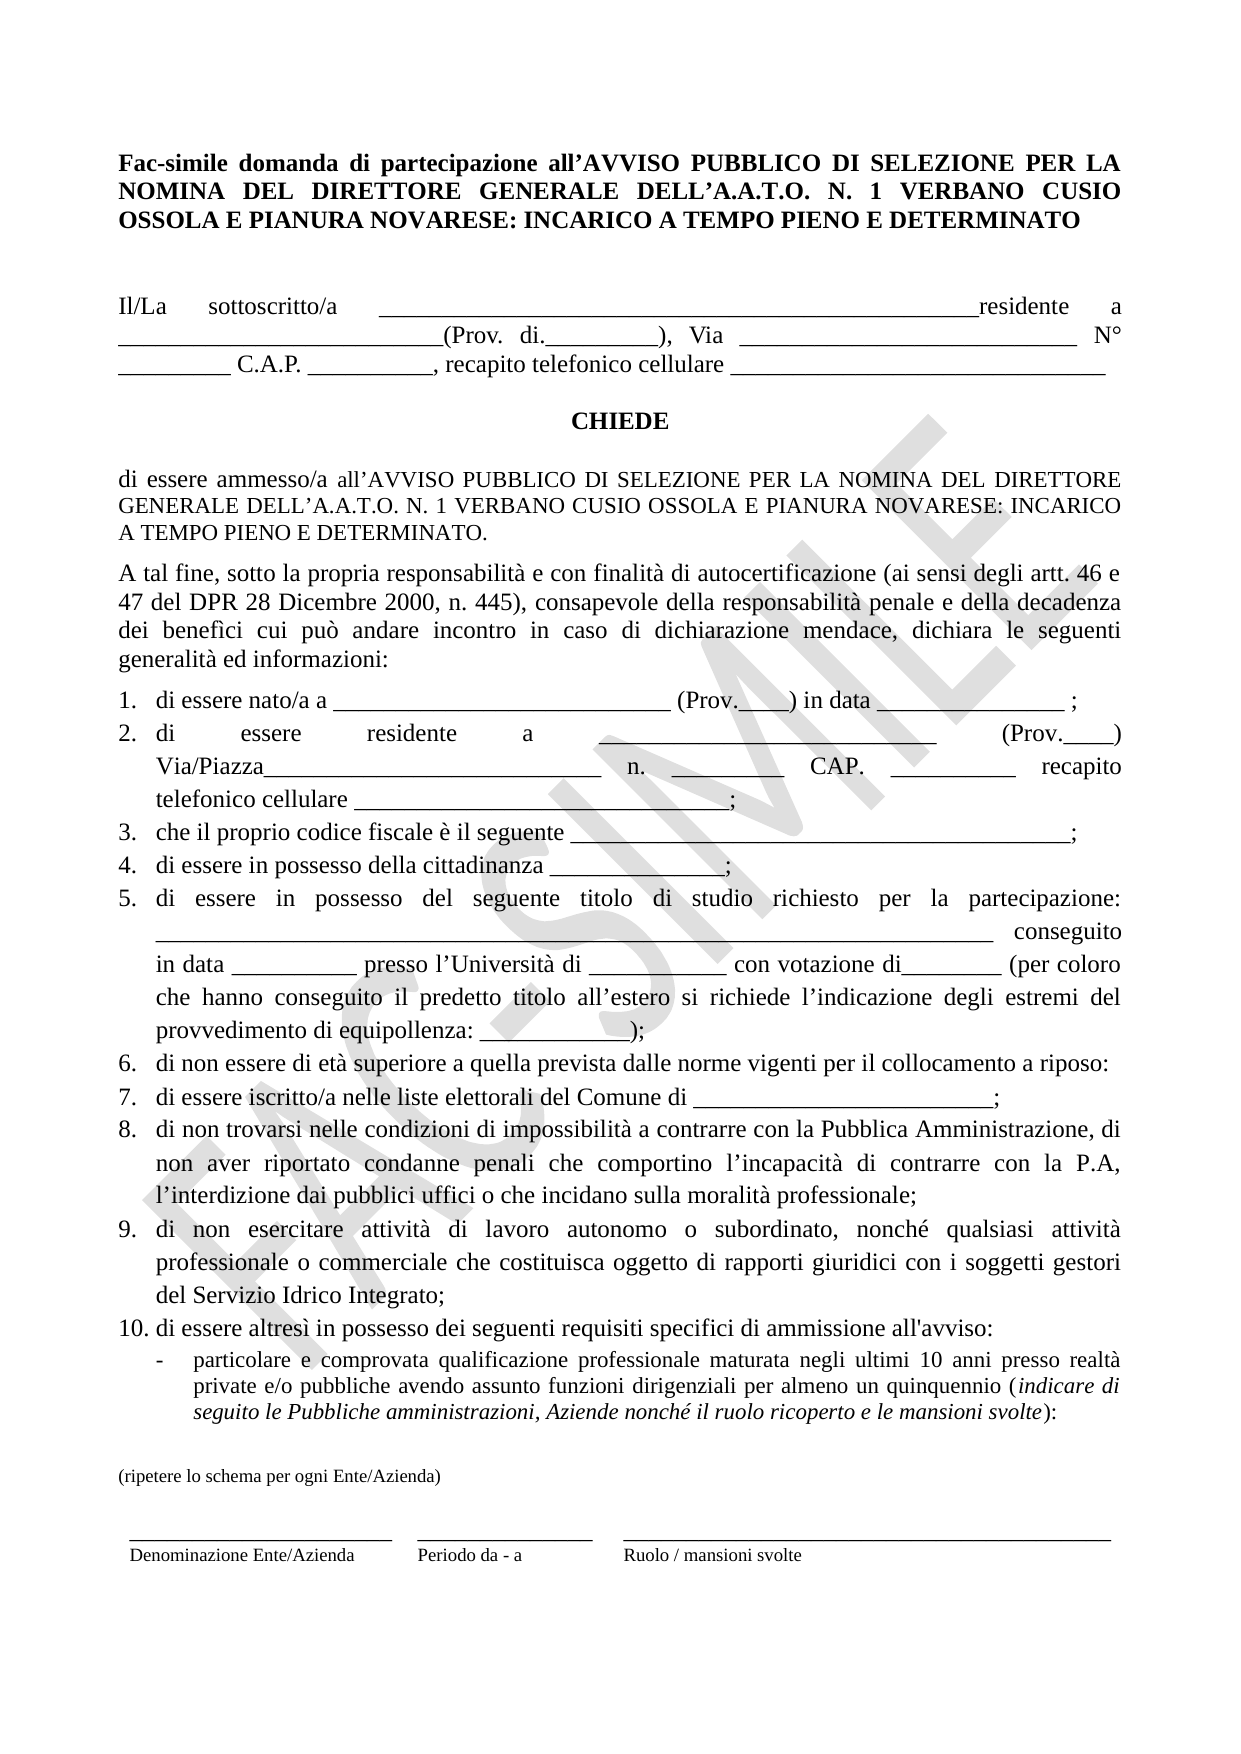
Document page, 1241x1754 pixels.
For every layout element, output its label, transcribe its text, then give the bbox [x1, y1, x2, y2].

list di non esercitare attività di lavoro autonomo o subordinato, nonché qualsiasi attività professionale o commerciale che costituisca oggetto di rapporti giuridici con i soggetti gestori del Servizio Idrico Integrato; [118, 1214, 1122, 1308]
list di essere nato/a a ___________________________ (Prov.____) in data _______________ ; [118, 685, 1122, 714]
list che il proprio codice fiscale è il seguente ________________________________________; [118, 817, 1122, 846]
list di essere altresì in possesso dei seguenti requisiti specifici di ammissione all'avviso: [118, 1313, 1122, 1341]
list di essere in possesso della cittadinanza ______________; [118, 850, 1122, 879]
list di essere in possesso del seguente titolo di studio richiesto per la partecipazione: ___________________________________________________________________ conseguito in data __________ presso l’Università di ___________ con votazione di________ (per coloro che hanno conseguito il predetto titolo all’estero si richiede l’indicazione degli estremi del provvedimento di equipollenza: ____________); [118, 883, 1122, 1044]
table_cell Ruolo / mansioni svolte [612, 1544, 1122, 1587]
table_cell Periodo da - a [406, 1544, 612, 1587]
text Fac-simile domanda di partecipazione all’AVVISO PUBBLICO DI SELEZIONE PER LA NOMINA DEL DIRETTORE GENERALE DELL’A.A.T.O. N. 1 VERBANO CUSIO OSSOLA E PIANURA NOVARESE: INCARICO A TEMPO PIENO E DETERMINATO [118, 148, 1122, 234]
text di essere ammesso/a all’AVVISO PUBBLICO DI SELEZIONE PER LA NOMINA DEL DIRETTORE GENERALE DELL’A.A.T.O. N. 1 VERBANO CUSIO OSSOLA E PIANURA NOVARESE: INCARICO A TEMPO PIENO E DETERMINATO. [118, 464, 1122, 545]
list di essere residente a ___________________________ (Prov.____) Via/Piazza___________________________ n. _________ CAP. __________ recapito telefonico cellulare ______________________________; [118, 718, 1122, 813]
list di essere iscritto/a nelle liste elettorali del Comune di ________________________; [118, 1082, 1122, 1110]
list di non trovarsi nelle condizioni di impossibilità a contrarre con la Pubblica Amministrazione, di non aver riportato condanne penali che comportino l’incapacità di contrarre con la P.A, l’interdizione dai pubblici uffici o che incidano sulla moralità professionale; [118, 1114, 1122, 1209]
table_header ______________ [406, 1516, 612, 1544]
table_header _____________________ [118, 1516, 406, 1544]
table_cell Denominazione Ente/Azienda [118, 1544, 406, 1587]
list di non essere di età superiore a quella prevista dalle norme vigenti per il collocamento a riposo: [118, 1048, 1122, 1077]
text (ripetere lo schema per ogni Ente/Azienda) [118, 1465, 1122, 1487]
text CHIEDE [118, 406, 1122, 435]
table_header _______________________________________ [612, 1516, 1122, 1544]
text Il/La sottoscritto/a ________________________________________________residente a __________________________(Prov. di._________), Via ___________________________ N° _________ C.A.P. __________, recapito telefonico cellulare ______________________________ [118, 291, 1122, 378]
list particolare e comprovata qualificazione professionale maturata negli ultimi 10 anni presso realtà private e/o pubbliche avendo assunto funzioni dirigenziali per almeno un quinquennio (indicare di seguito le Pubbliche amministrazioni, Aziende nonché il ruolo ricoperto e le mansioni svolte): [156, 1346, 1122, 1425]
text A tal fine, sotto la propria responsabilità e con finalità di autocertificazione (ai sensi degli artt. 46 e 47 del DPR 28 Dicembre 2000, n. 445), consapevole della responsabilità penale e della decadenza dei benefìci cui può andare incontro in caso di dichiarazione mendace, dichiara le seguenti generalità ed informazioni: [118, 558, 1122, 673]
